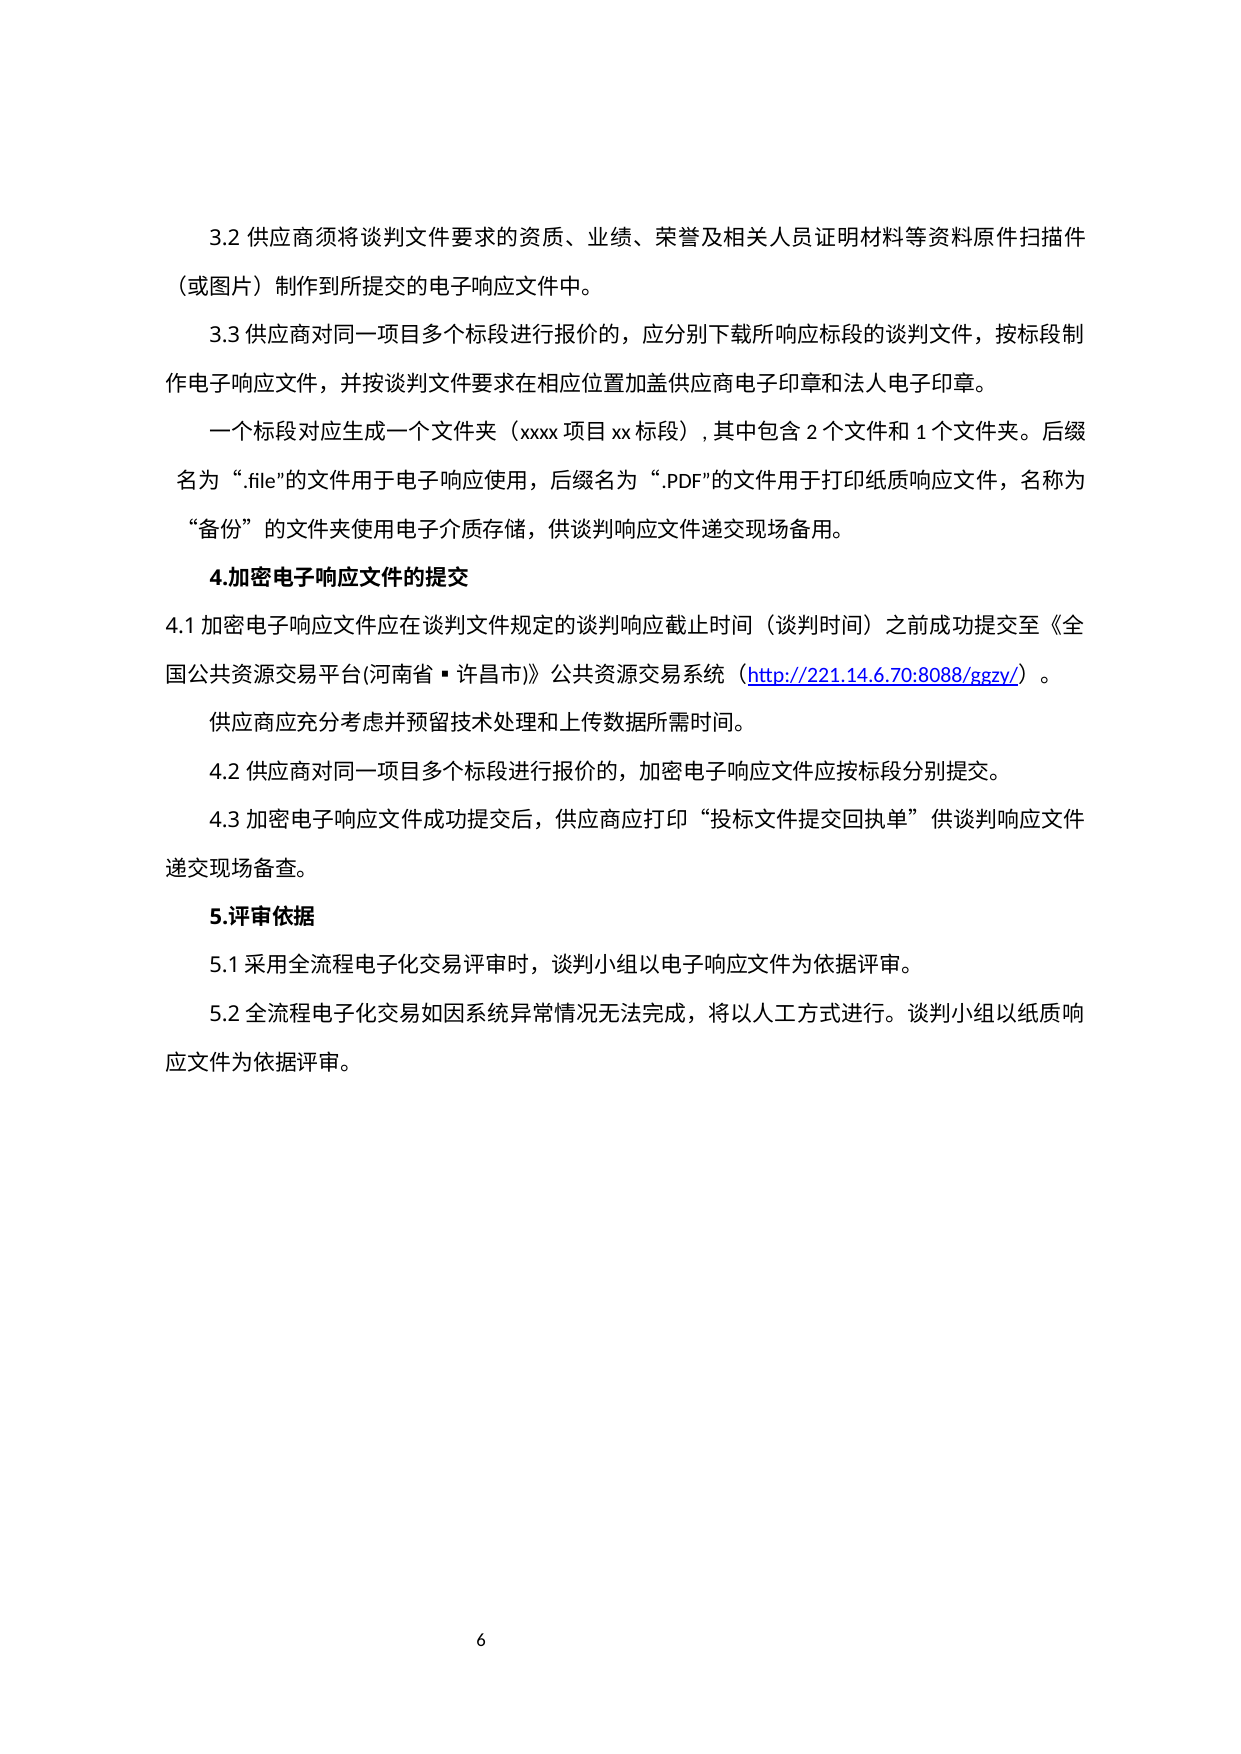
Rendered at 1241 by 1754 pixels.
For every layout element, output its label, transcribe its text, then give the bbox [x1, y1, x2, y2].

text 3.2 供应商须将谈判文件要求的资质、业绩、荣誉及相关人员证明材料等资料原件扫描件（或图片）制作到所提交的电子响应文件中。 [165, 219, 1087, 301]
text 5.2全流程电子化交易如因系统异常情况无法完成，将以人工方式进行。谈判小组以纸质响应文件为依据评审。 [165, 995, 1087, 1077]
text 4.加密电子响应文件的提交 [165, 559, 1087, 592]
text 5.1采用全流程电子化交易评审时，谈判小组以电子响应文件为依据评审。 [165, 947, 1087, 979]
text 一个标段对应生成一个文件夹（xxxx项目xx标段）, 其中包含2个文件和1个文件夹。后缀名为“.file”的文件用于电子响应使用，后缀名为“.PDF”的文件用于打印纸质响应文件，名称为“备份”的文件夹使用电子介质存储，供谈判响应文件递交现场备用。 [176, 414, 1087, 544]
text 4.1加密电子响应文件应在谈判文件规定的谈判响应截止时间（谈判时间）之前成功提交至《全国公共资源交易平台(河南省▪许昌市)》公共资源交易系统（http://221.14.6.70:8088/ggzy/）。 [165, 608, 1087, 689]
text 5.评审依据 [165, 899, 1087, 931]
text 供应商应充分考虑并预留技术处理和上传数据所需时间。 [165, 705, 1087, 737]
text 4.2 供应商对同一项目多个标段进行报价的，加密电子响应文件应按标段分别提交。 [165, 753, 1087, 786]
text 4.3 加密电子响应文件成功提交后，供应商应打印“投标文件提交回执单”供谈判响应文件递交现场备查。 [165, 802, 1087, 883]
text 3.3供应商对同一项目多个标段进行报价的，应分别下载所响应标段的谈判文件，按标段制作电子响应文件，并按谈判文件要求在相应位置加盖供应商电子印章和法人电子印章。 [165, 317, 1087, 398]
